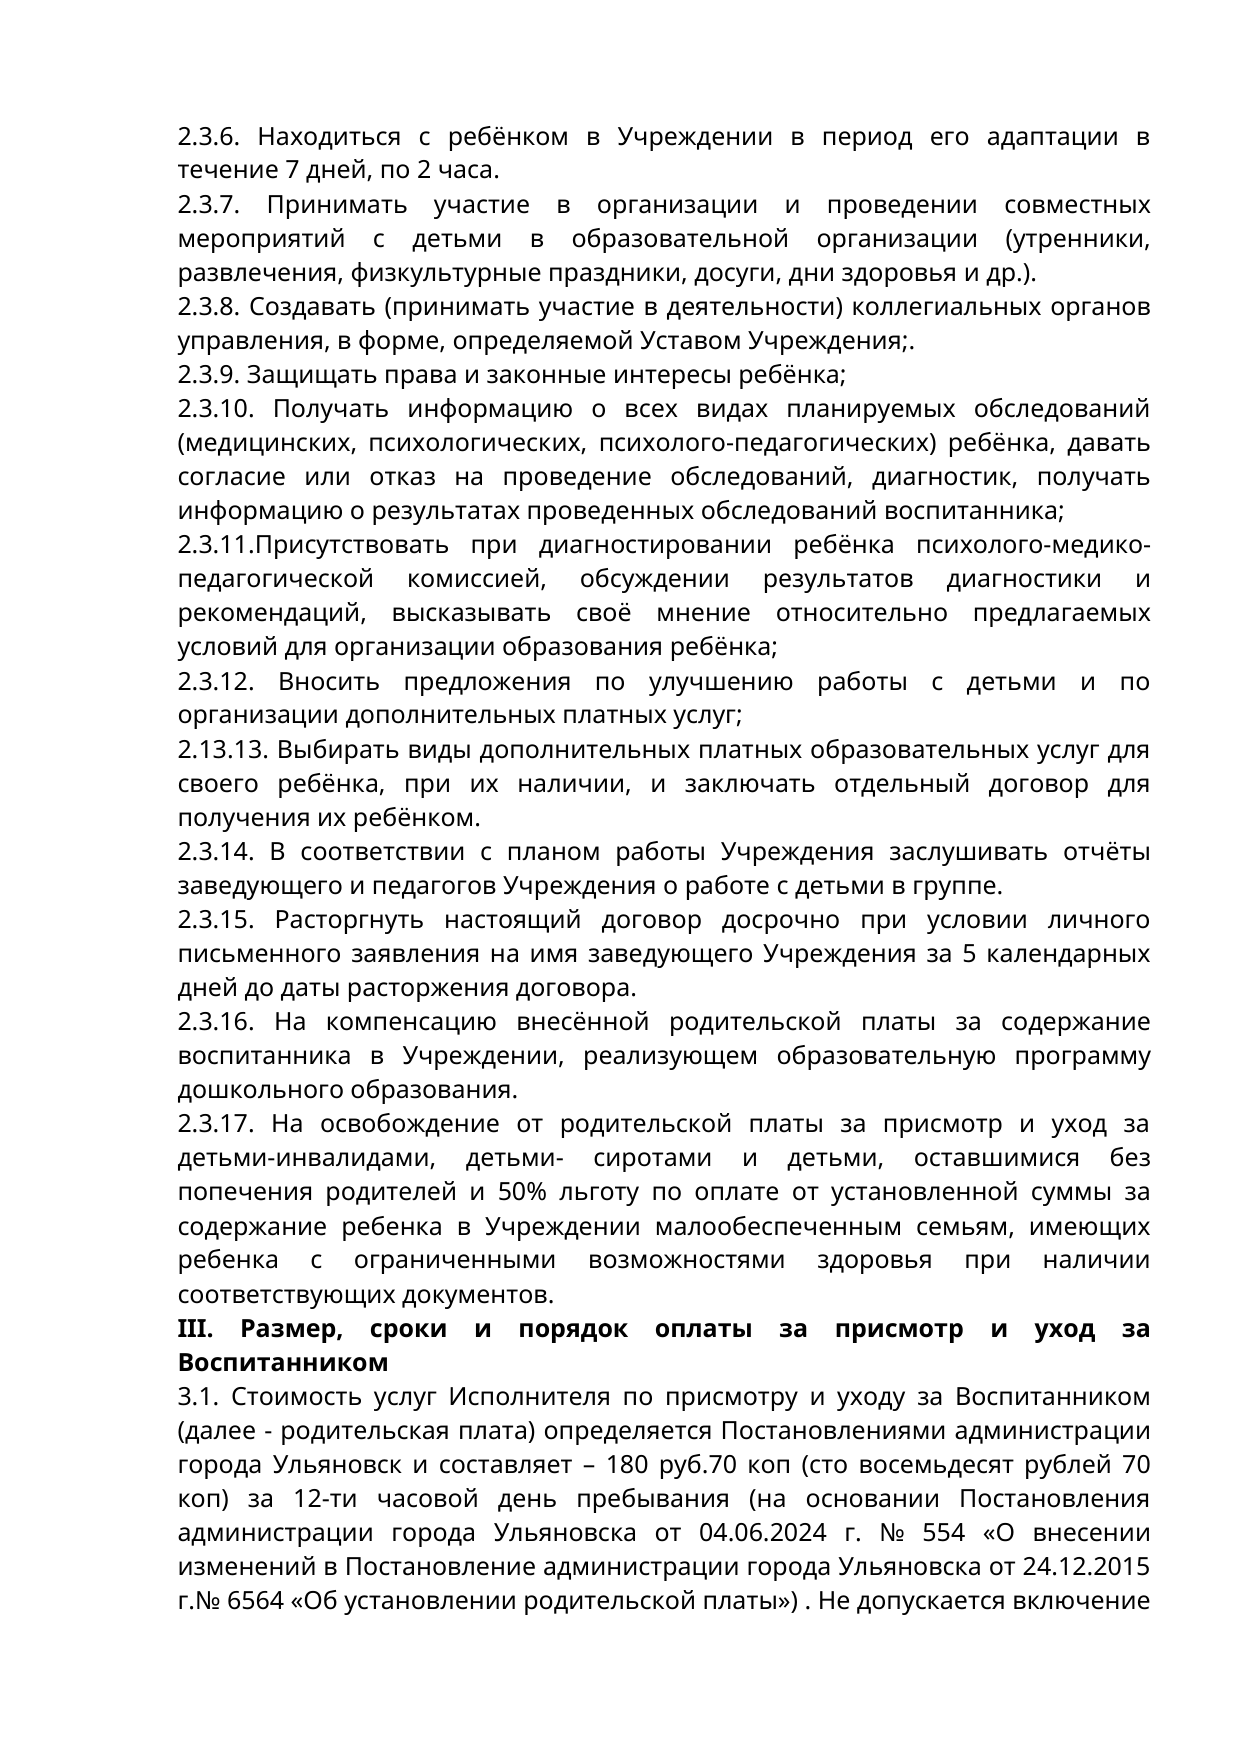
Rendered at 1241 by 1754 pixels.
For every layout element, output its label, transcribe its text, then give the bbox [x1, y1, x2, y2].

text 2.3.6. Находиться с ребёнком в Учреждении в период его адаптации в течение 7 дней, по 2 часа. [177, 118, 1152, 186]
text 2.3.15. Расторгнуть настоящий договор досрочно при условии личного письменного заявления на имя заведующего Учреждения за 5 календарных дней до даты расторжения договора. [177, 902, 1152, 1004]
text 2.3.9. Защищать права и законные интересы ребёнка; [177, 357, 1152, 391]
text 2.3.14. В соответствии с планом работы Учреждения заслушивать отчёты заведующего и педагогов Учреждения о работе с детьми в группе. [177, 833, 1152, 902]
text 2.3.12. Вносить предложения по улучшению работы с детьми и по организации дополнительных платных услуг; [177, 663, 1152, 731]
text 2.3.11.Присутствовать при диагностировании ребёнка психолого-медико-педагогической комиссией, обсуждении результатов диагностики и рекомендаций, высказывать своё мнение относительно предлагаемых условий для организации образования ребёнка; [177, 527, 1152, 663]
text 2.3.10. Получать информацию о всех видах планируемых обследований (медицинских, психологических, психолого-педагогических) ребёнка, давать согласие или отказ на проведение обследований, диагностик, получать информацию о результатах проведенных обследований воспитанника; [177, 391, 1152, 527]
text 2.3.16. На компенсацию внесённой родительской платы за содержание воспитанника в Учреждении, реализующем образовательную программу дошкольного образования. [177, 1004, 1152, 1106]
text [177, 1378, 1152, 1617]
text 2.3.8. Создавать (принимать участие в деятельности) коллегиальных органов управления, в форме, определяемой Уставом Учреждения;. [177, 288, 1152, 357]
text 2.3.17. На освобождение от родительской платы за присмотр и уход за детьми-инвалидами, детьми- сиротами и детьми, оставшимися без попечения родителей и 50% льготу по оплате от установленной суммы за содержание ребенка в Учреждении малообеспеченным семьям, имеющих ребенка с ограниченными возможностями здоровья при наличии соответствующих документов. [177, 1106, 1152, 1310]
text III. Размер, сроки и порядок оплаты за присмотр и уход за Воспитанником [177, 1310, 1152, 1378]
text 2.13.13. Выбирать виды дополнительных платных образовательных услуг для своего ребёнка, при их наличии, и заключать отдельный договор для получения их ребёнком. [177, 731, 1152, 833]
text 2.3.7. Принимать участие в организации и проведении совместных мероприятий с детьми в образовательной организации (утренники, развлечения, физкультурные праздники, досуги, дни здоровья и др.). [177, 186, 1152, 288]
